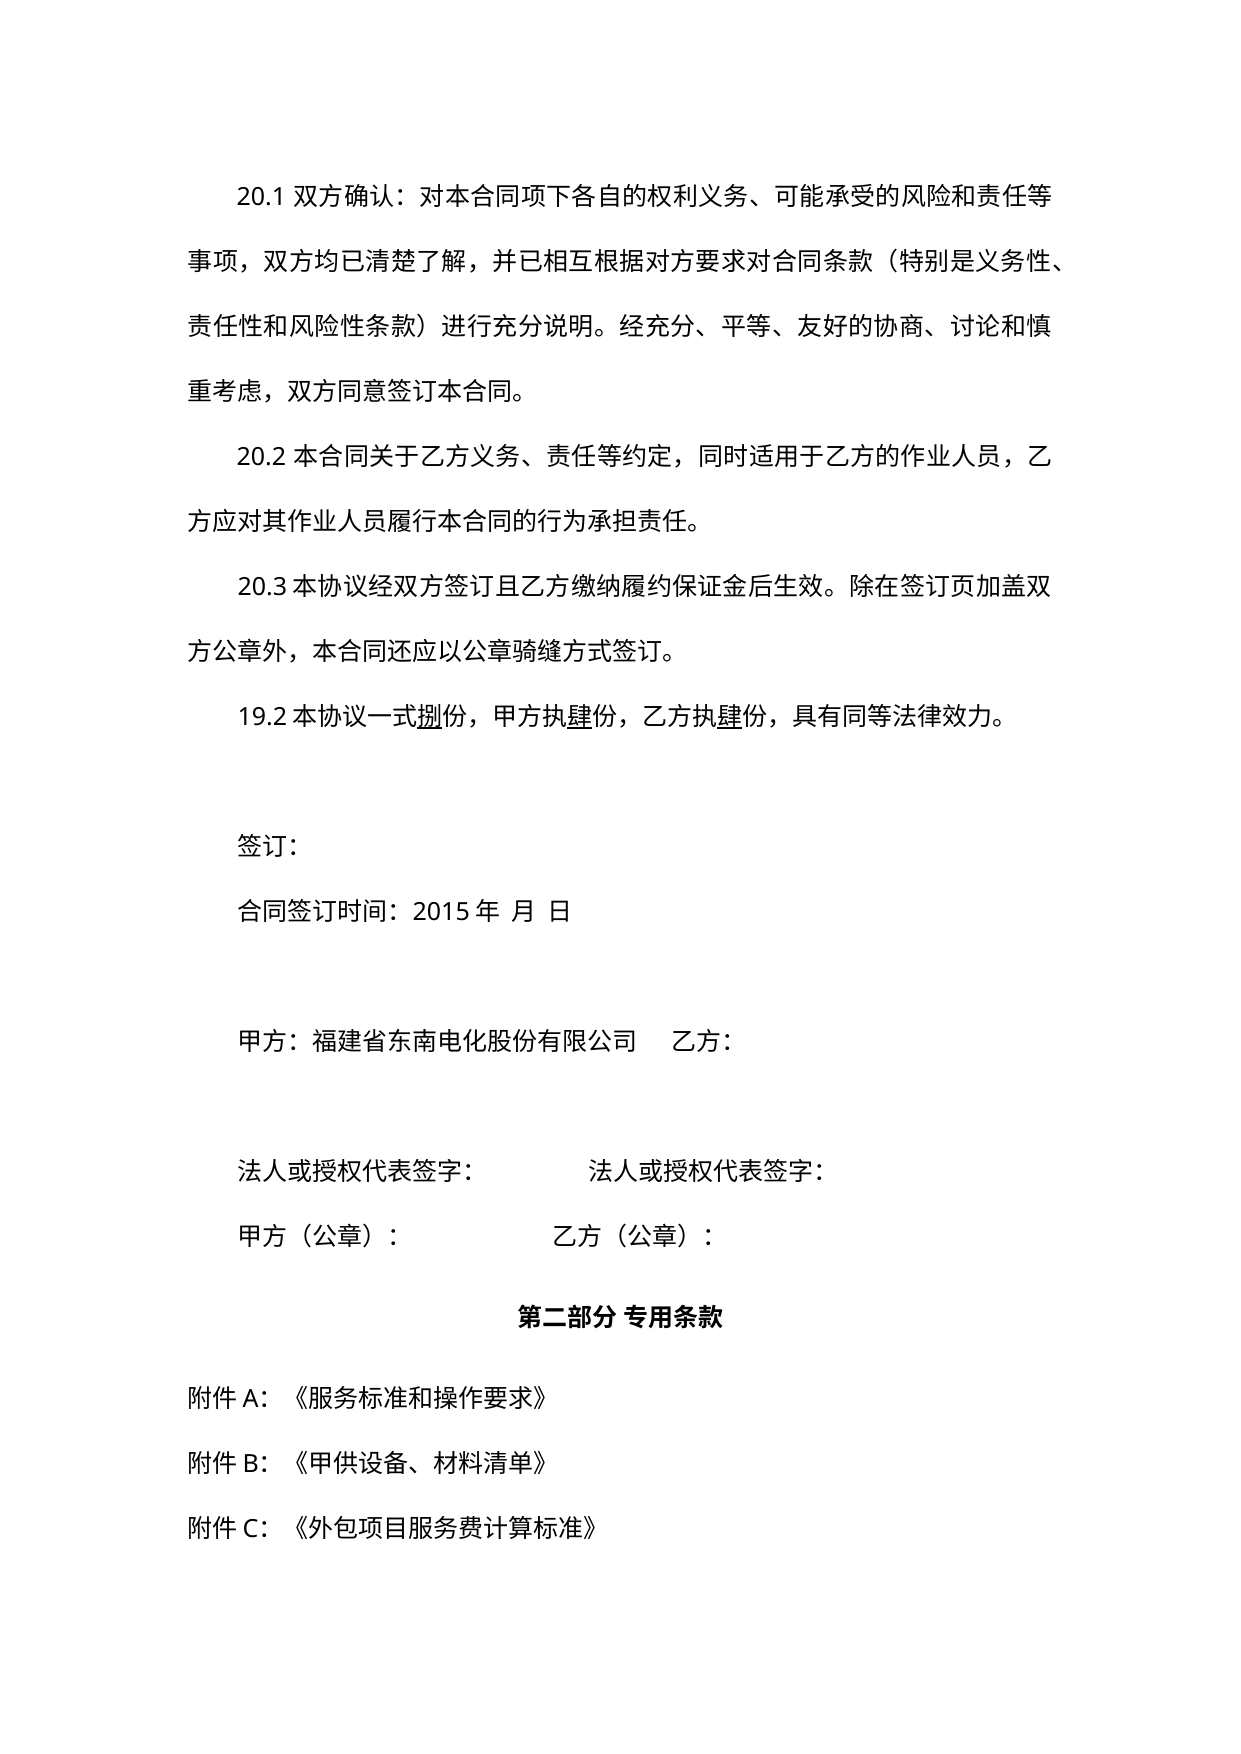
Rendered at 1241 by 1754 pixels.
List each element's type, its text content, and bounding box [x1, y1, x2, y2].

text 甲方：福建省东南电化股份有限公司 乙方： [187, 1007, 1053, 1072]
text 甲方（公章）： 乙方（公章）： [187, 1202, 1053, 1267]
text 20.2 本合同关于乙方义务、责任等约定，同时适用于乙方的作业人员，乙方应对其作业人员履行本合同的行为承担责任。 [187, 422, 1053, 552]
text 签订： [187, 812, 1053, 877]
text 19.2本协议一式捌份，甲方执肆份，乙方执肆份，具有同等法律效力。 [187, 682, 1053, 747]
text 附件C：《外包项目服务费计算标准》 [187, 1494, 1053, 1559]
text 法人或授权代表签字： 法人或授权代表签字： [187, 1137, 1053, 1202]
text 20.3本协议经双方签订且乙方缴纳履约保证金后生效。除在签订页加盖双方公章外，本合同还应以公章骑缝方式签订。 [187, 552, 1053, 682]
text 合同签订时间：2015年 月 日 [187, 877, 1053, 942]
text 第二部分 专用条款 [187, 1283, 1053, 1348]
text 附件B：《甲供设备、材料清单》 [187, 1429, 1053, 1494]
text 20.1 双方确认：对本合同项下各自的权利义务、可能承受的风险和责任等事项，双方均已清楚了解，并已相互根据对方要求对合同条款（特别是义务性、责任性和风险性条款）进行充分说明。经充分、平等、友好的协商、讨论和慎重考虑，双方同意签订本合同。 [187, 162, 1053, 422]
text 附件A：《服务标准和操作要求》 [187, 1364, 1053, 1429]
